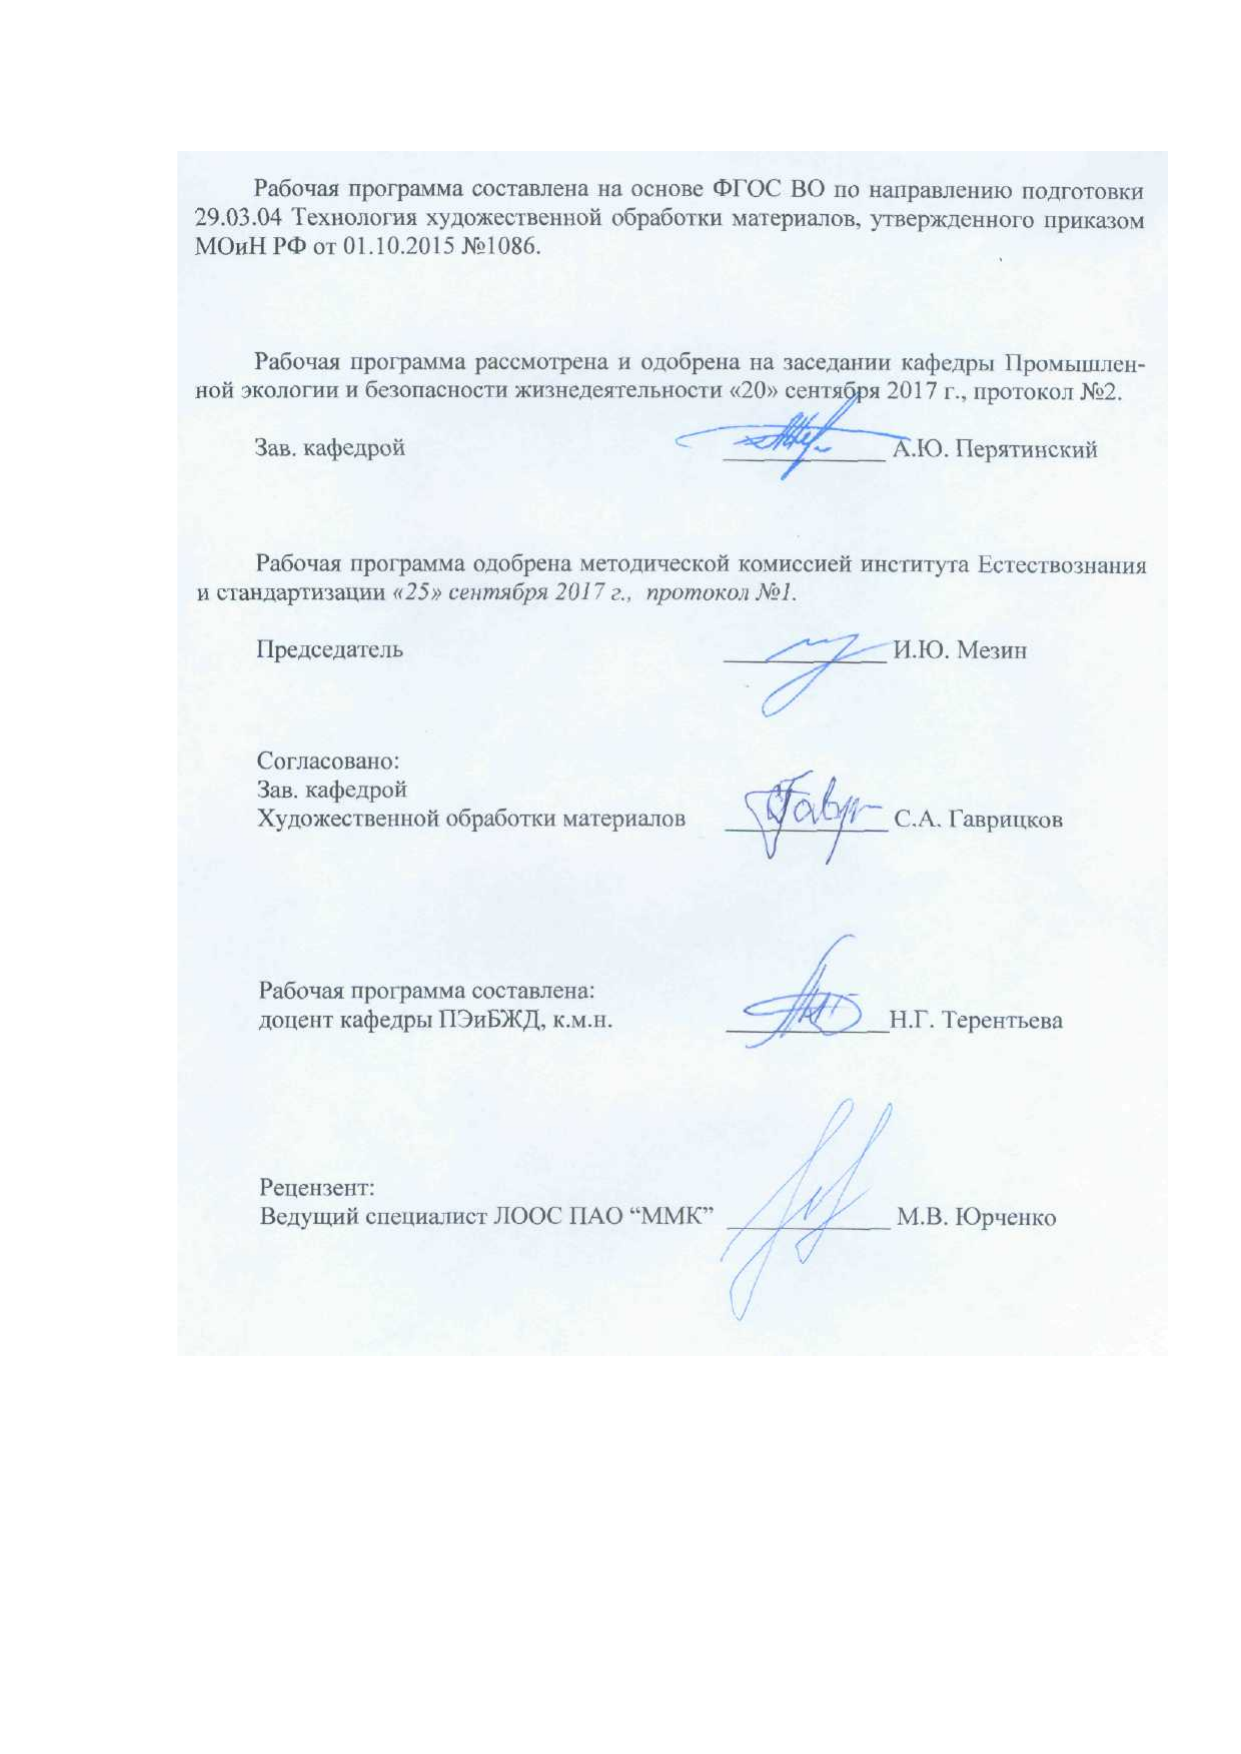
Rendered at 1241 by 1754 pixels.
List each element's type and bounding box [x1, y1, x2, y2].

picture [177, 151, 1168, 1356]
